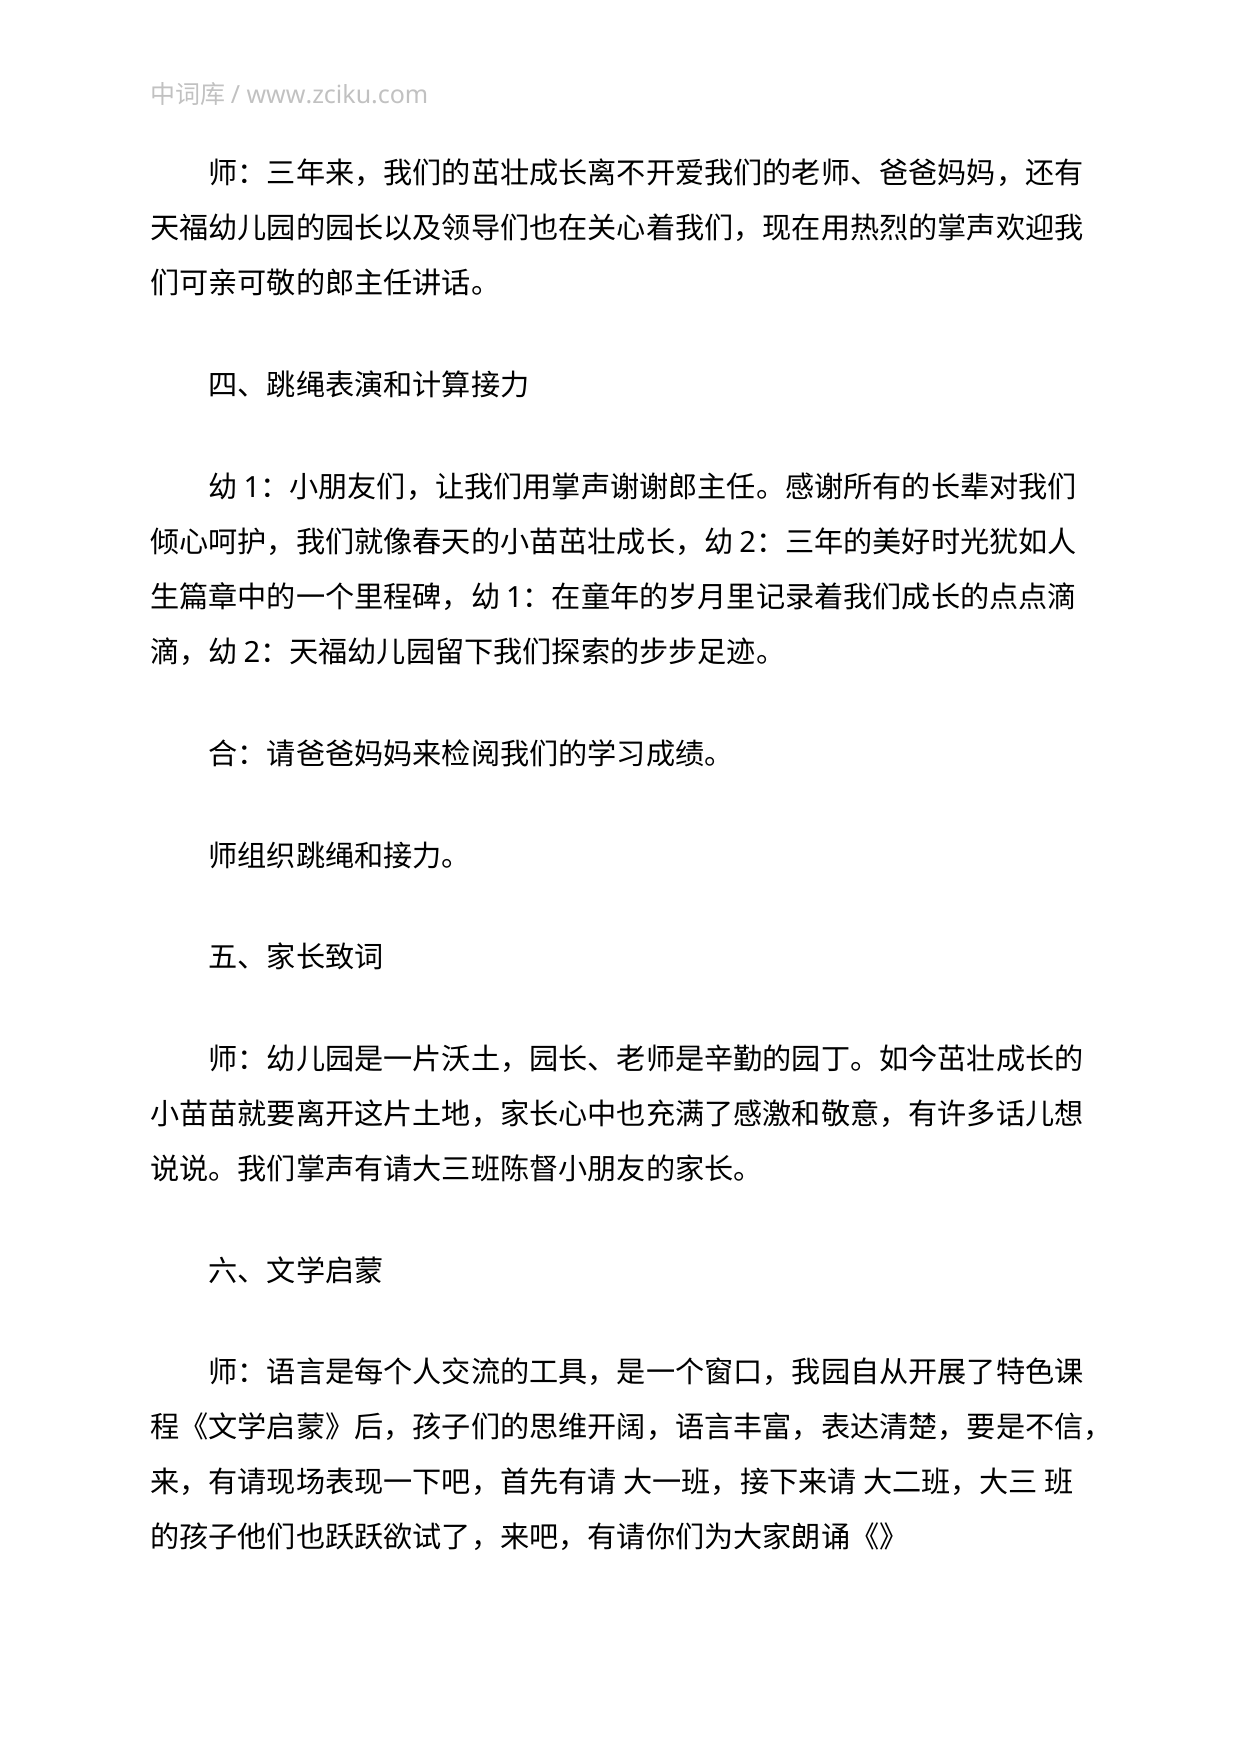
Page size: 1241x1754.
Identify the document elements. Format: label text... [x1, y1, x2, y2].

text 师：语言是每个人交流的工具，是一个窗口，我园自从开展了特色课程《文学启蒙》后，孩子们的思维开阔，语言丰富，表达清楚，要是不信，来，有请现场表现一下吧，首先有请 大一班，接下来请 大二班，大三 班的孩子他们也跃跃欲试了，来吧，有请你们为大家朗诵《》 [150, 1349, 1090, 1556]
text 六、文学启蒙 [150, 1247, 1090, 1289]
text 师：幼儿园是一片沃土，园长、老师是辛勤的园丁。如今茁壮成长的小苗苗就要离开这片土地，家长心中也充满了感激和敬意，有许多话儿想说说。我们掌声有请大三班陈督小朋友的家长。 [150, 1036, 1090, 1188]
text 四、跳绳表演和计算接力 [150, 362, 1090, 404]
text 五、家长致词 [150, 934, 1090, 976]
text 合：请爸爸妈妈来检阅我们的学习成绩。 [150, 730, 1090, 773]
text 师组织跳绳和接力。 [150, 832, 1090, 874]
text 师：三年来，我们的茁壮成长离不开爱我们的老师、爸爸妈妈，还有天福幼儿园的园长以及领导们也在关心着我们，现在用热烈的掌声欢迎我们可亲可敬的郎主任讲话。 [150, 150, 1090, 302]
text 幼1：小朋友们，让我们用掌声谢谢郎主任。感谢所有的长辈对我们倾心呵护，我们就像春天的小苗茁壮成长，幼2：三年的美好时光犹如人生篇章中的一个里程碑，幼1：在童年的岁月里记录着我们成长的点点滴滴，幼2：天福幼儿园留下我们探索的步步足迹。 [150, 463, 1090, 671]
